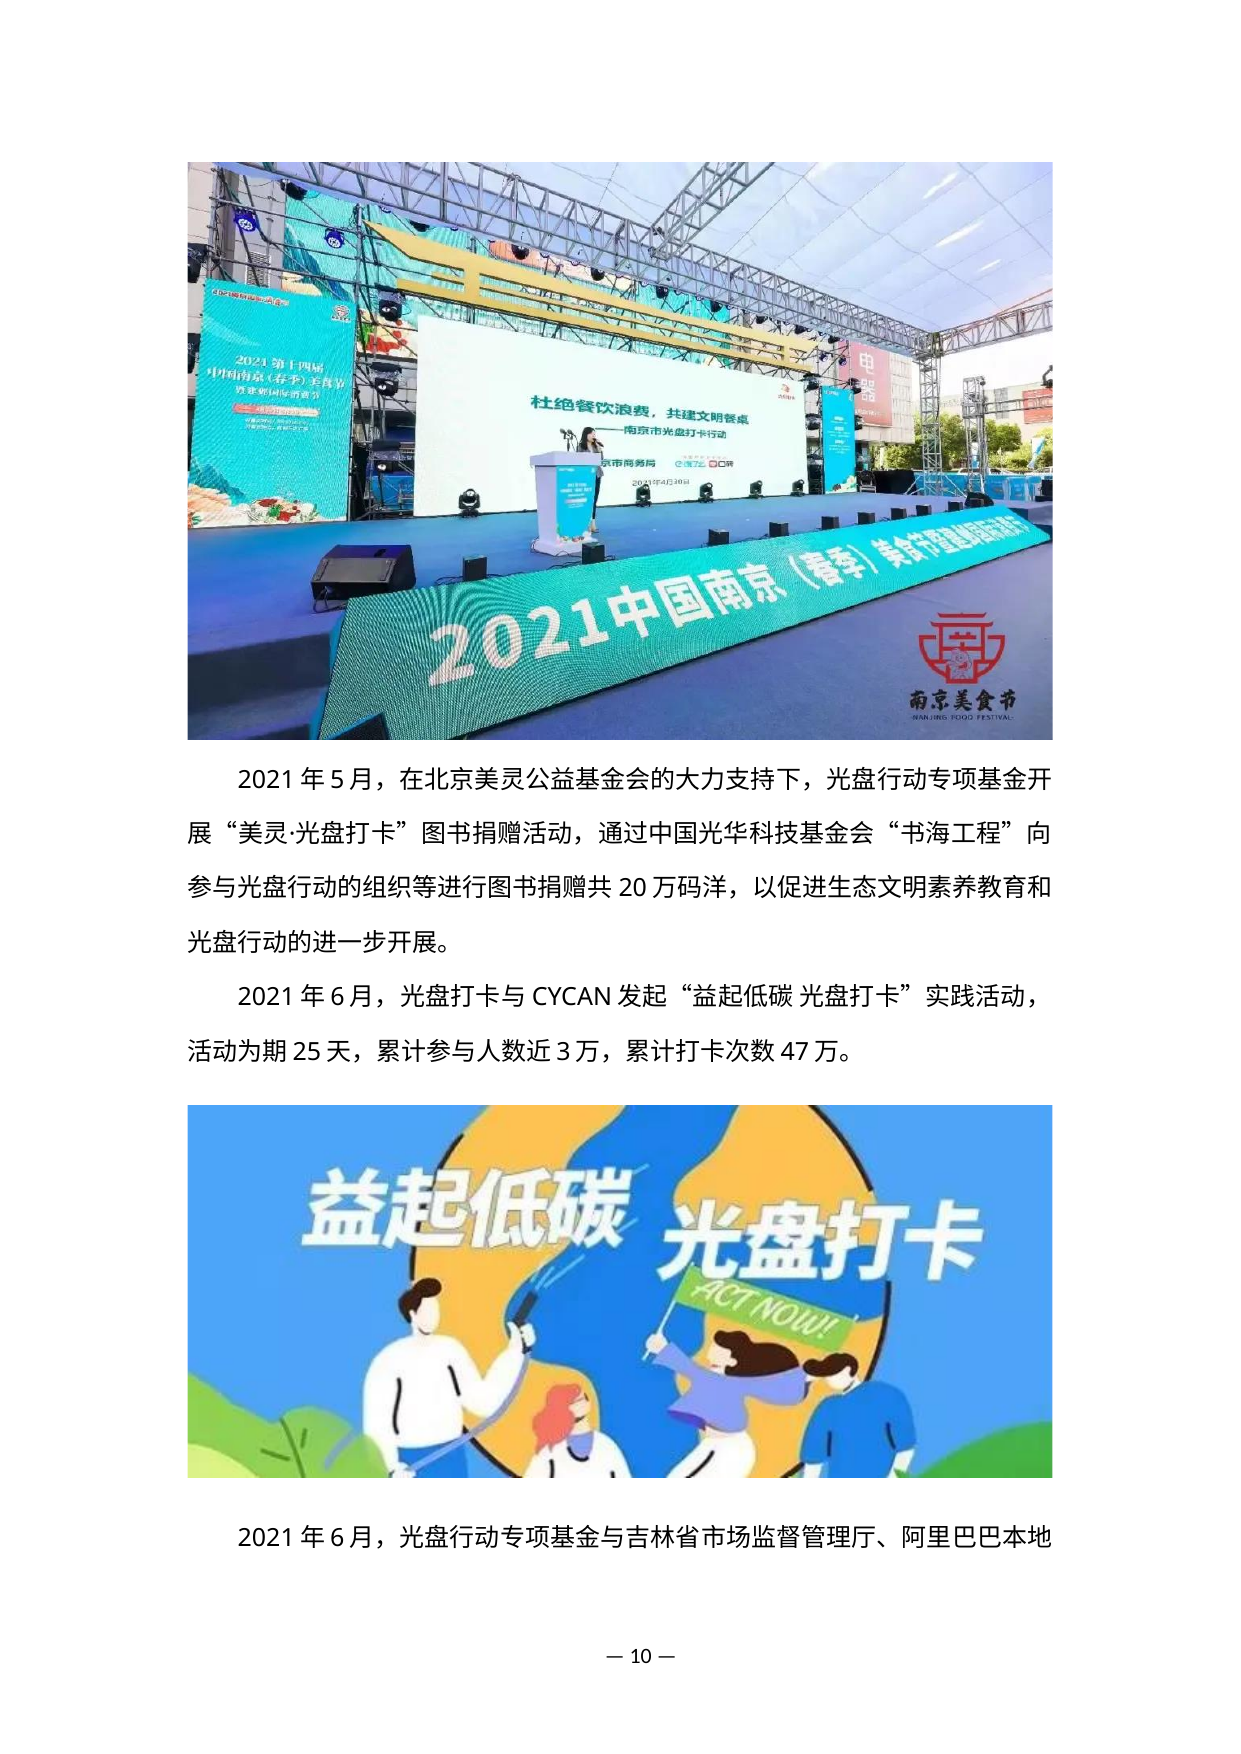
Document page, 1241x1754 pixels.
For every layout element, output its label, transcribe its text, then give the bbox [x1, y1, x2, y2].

text 2021年5月，在北京美灵公益基金会的大力支持下，光盘行动专项基金开展“美灵·光盘打卡”图书捐赠活动，通过中国光华科技基金会“书海工程”向参与光盘行动的组织等进行图书捐赠共20万码洋，以促进生态文明素养教育和光盘行动的进一步开展。 [187, 759, 1053, 958]
picture [187, 1105, 1053, 1478]
text 2021年6月，光盘打卡与CYCAN发起“益起低碳 光盘打卡”实践活动，活动为期25天，累计参与人数近3万，累计打卡次数47万。 [187, 977, 1053, 1067]
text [187, 1517, 1053, 1553]
picture [187, 162, 1053, 740]
